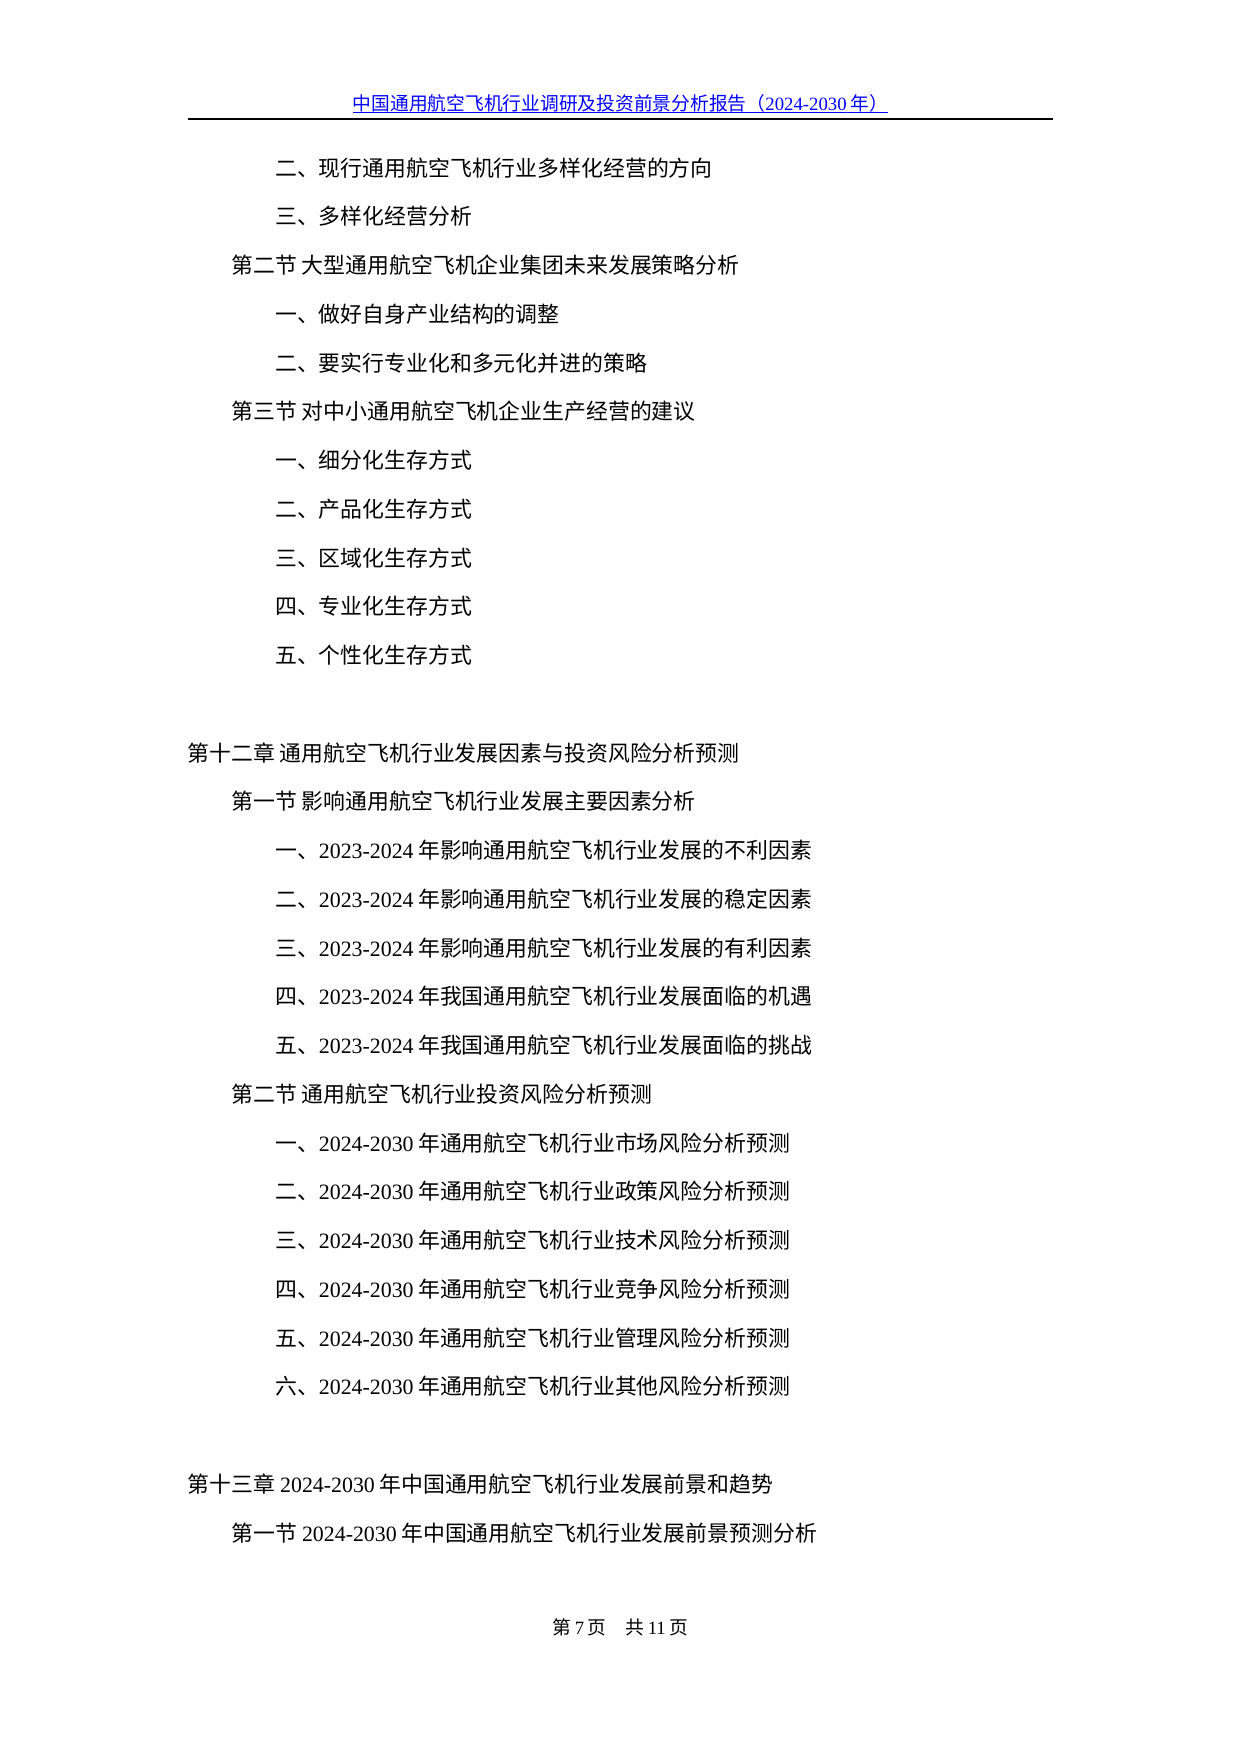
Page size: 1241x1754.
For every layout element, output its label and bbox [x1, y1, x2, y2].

text [187, 150, 1053, 1548]
